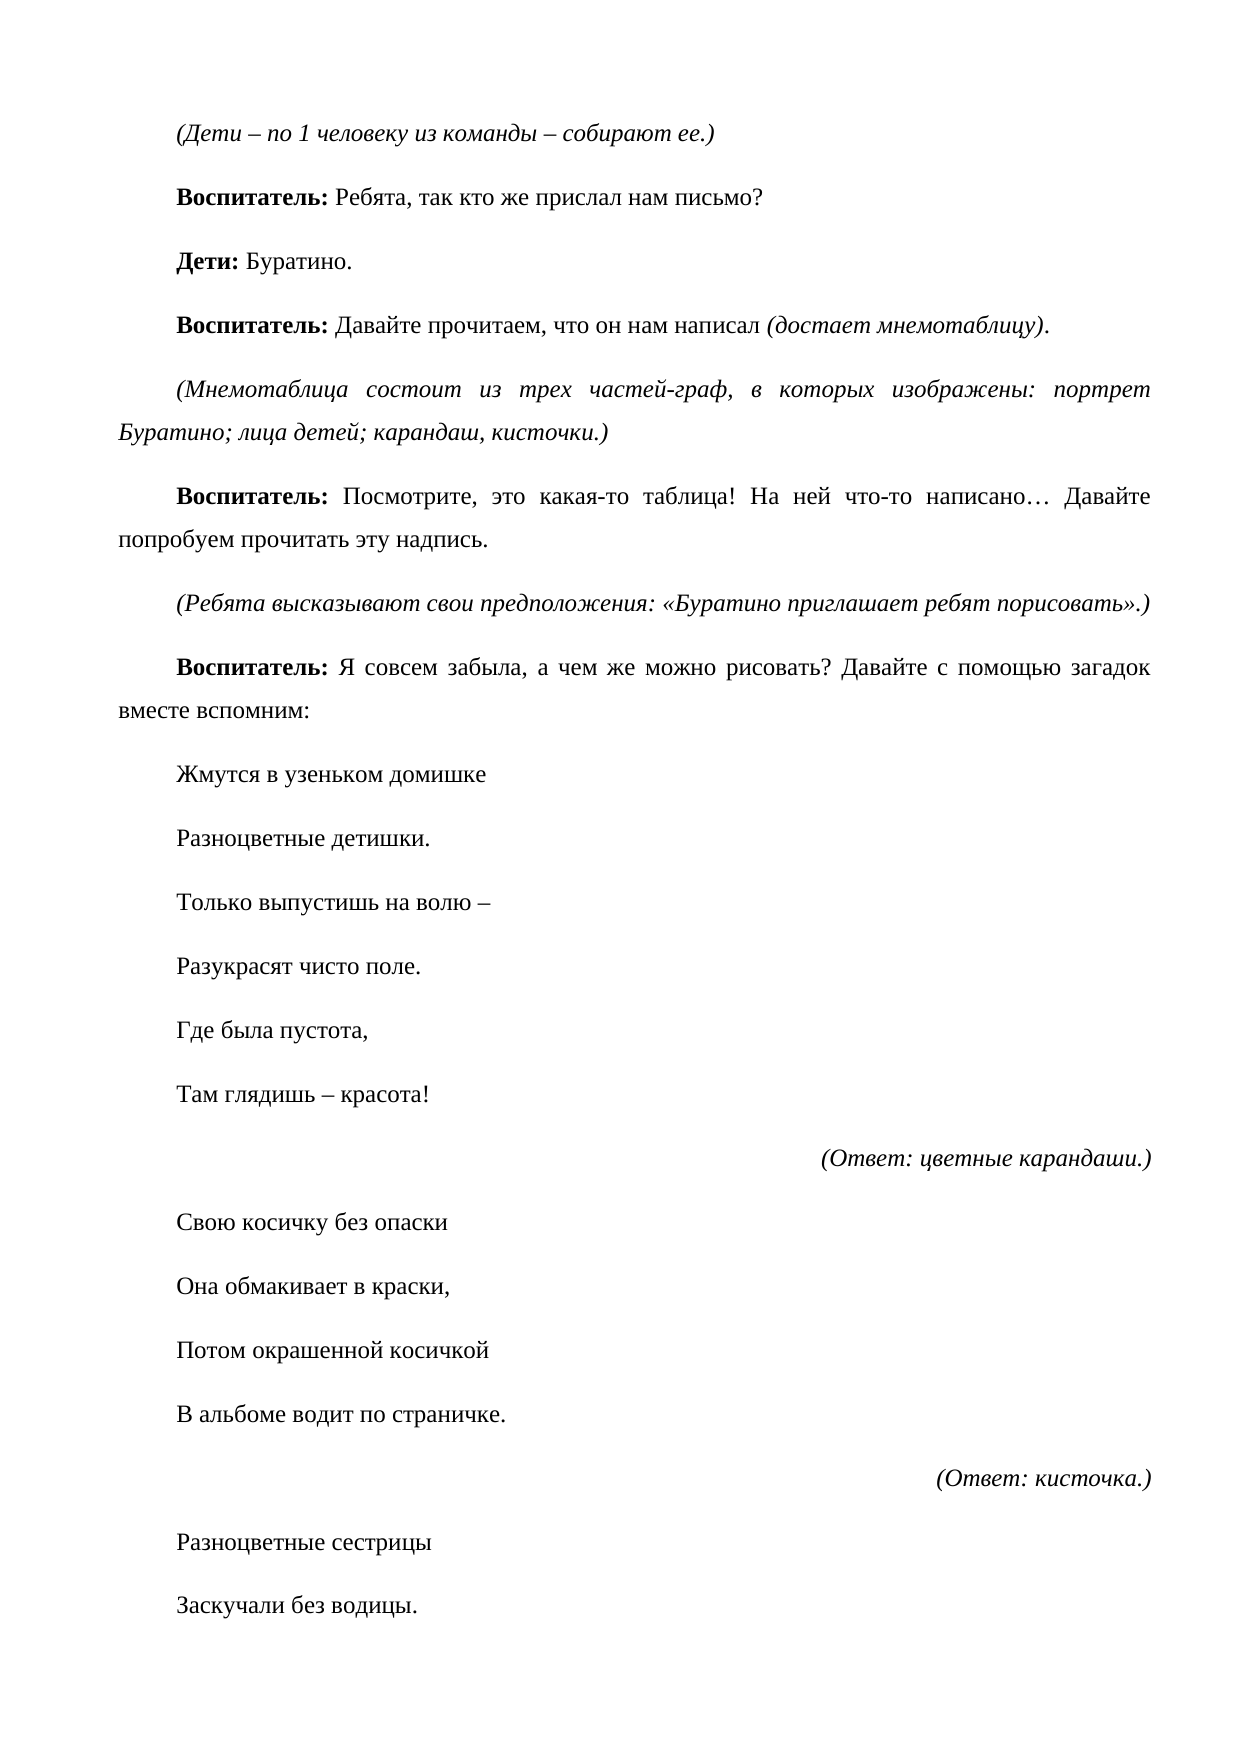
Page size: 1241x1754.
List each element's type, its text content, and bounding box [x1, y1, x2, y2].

text Только выпустишь на волю – [118, 887, 1152, 916]
text Свою косичку без опаски [118, 1207, 1152, 1236]
text Дети: Буратино. [118, 246, 1152, 275]
text Жмутся в узеньком домишке [118, 759, 1152, 788]
text (Ответ: кисточка.) [118, 1463, 1152, 1491]
text Воспитатель: Я совсем забыла, а чем же можно рисовать? Давайте с помощью загадок вместе вспомним: [118, 652, 1152, 724]
text Воспитатель: Давайте прочитаем, что он нам написал (достает мнемотаблицу). [118, 310, 1152, 339]
text Где была пустота, [118, 1015, 1152, 1044]
text Там глядишь – красота! [118, 1079, 1152, 1108]
text Разноцветные сестрицы [118, 1527, 1152, 1555]
text (Ответ: цветные карандаши.) [118, 1143, 1152, 1172]
text (Дети – по 1 человеку из команды – собирают ее.) [118, 118, 1152, 147]
text Разукрасят чисто поле. [118, 951, 1152, 980]
text (Ребята высказывают свои предположения: «Буратино приглашает ребят порисовать».) [118, 588, 1152, 617]
text Разноцветные детишки. [118, 823, 1152, 852]
text (Мнемотаблица состоит из трех частей-граф, в которых изображены: портрет Буратино; лица детей; карандаш, кисточки.) [118, 374, 1152, 446]
text Воспитатель: Ребята, так кто же прислал нам письмо? [118, 182, 1152, 211]
text Она обмакивает в краски, [118, 1271, 1152, 1299]
text В альбоме водит по страничке. [118, 1399, 1152, 1427]
text Воспитатель: Посмотрите, это какая-то таблица! На ней что-то написано… Давайте попробуем прочитать эту надпись. [118, 481, 1152, 553]
text Потом окрашенной косичкой [118, 1335, 1152, 1363]
text Заскучали без водицы. [118, 1591, 1152, 1619]
